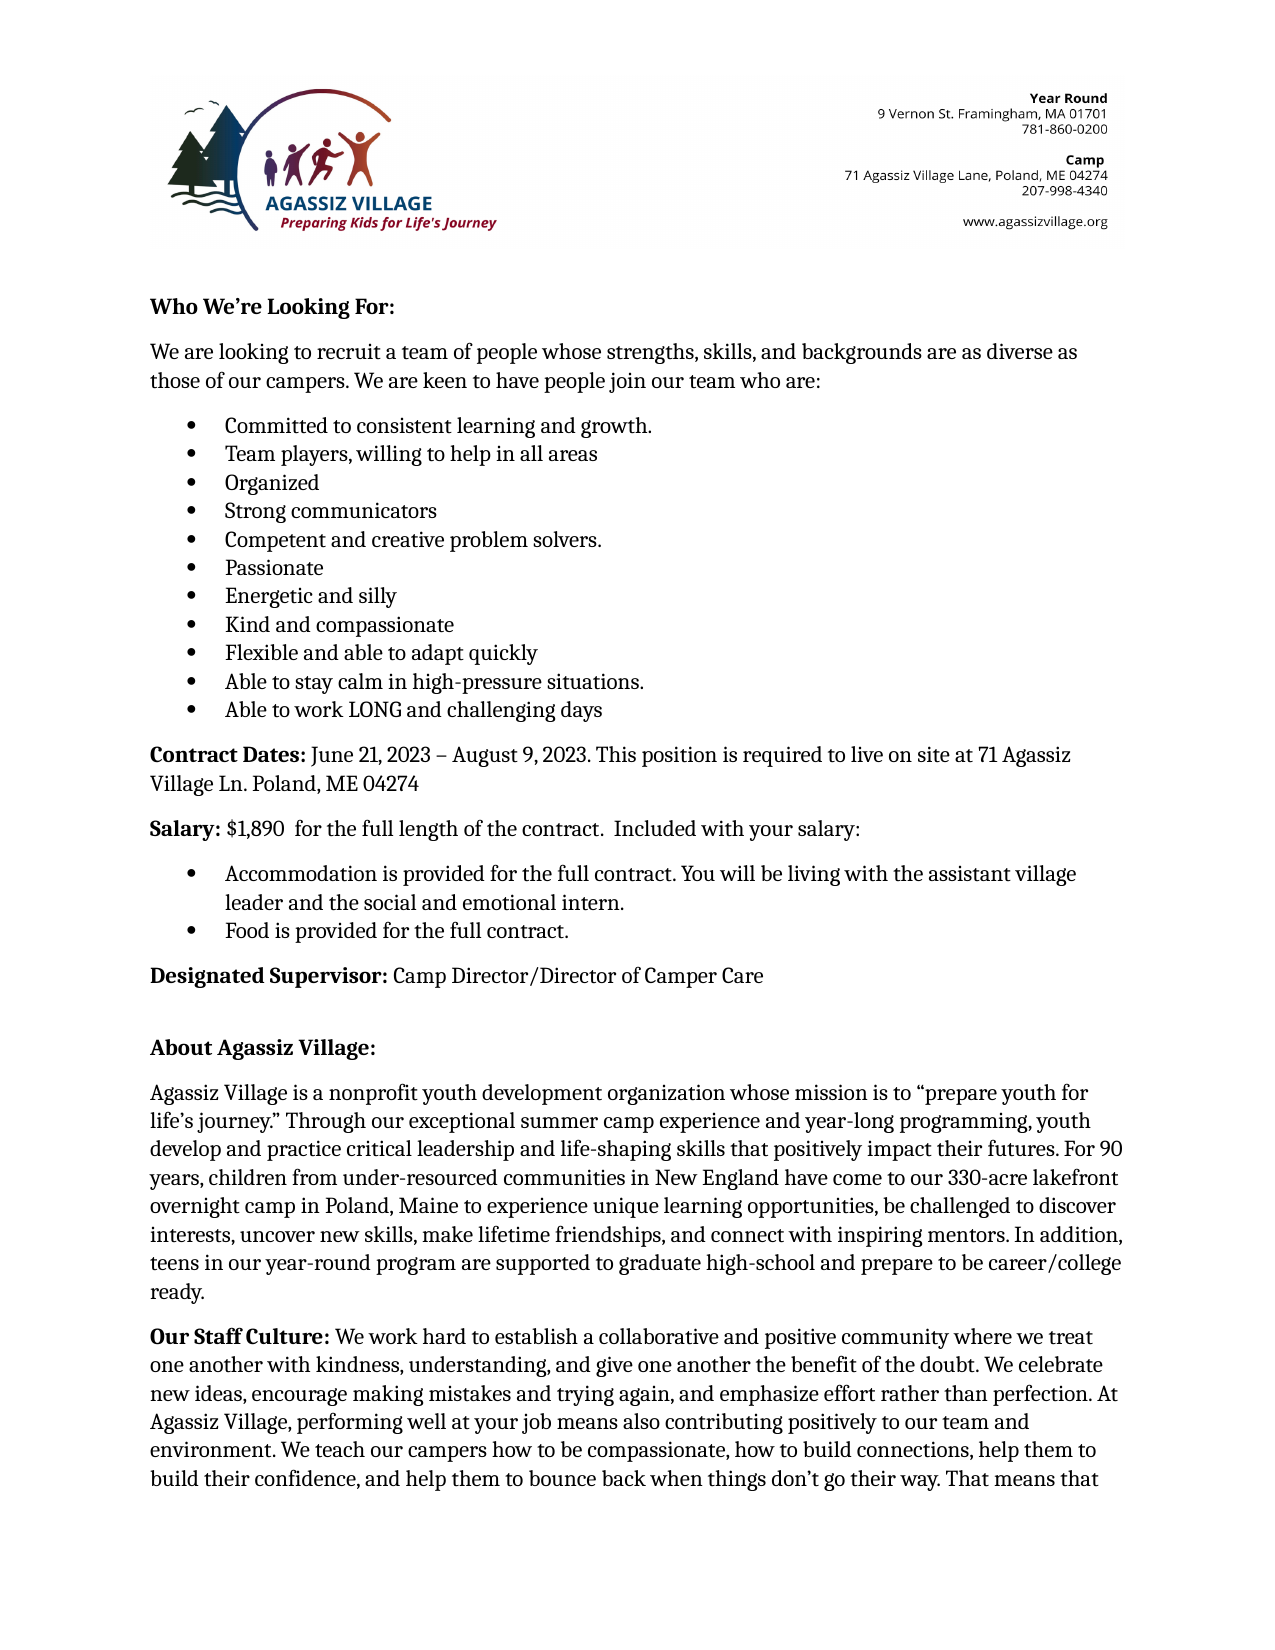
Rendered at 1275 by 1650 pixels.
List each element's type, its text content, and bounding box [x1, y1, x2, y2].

list Organized [187, 469, 1125, 496]
list Team players, willing to help in all areas [187, 441, 1125, 467]
text Salary: $1,890 for the full length of the contract. Included with your salary: [150, 816, 1125, 842]
list Passionate [187, 555, 1125, 581]
list Committed to consistent learning and growth. [187, 413, 1125, 439]
picture [150, 75, 1125, 249]
text Designated Supervisor: Camp Director/Director of Camper Care [150, 963, 1125, 989]
list Food is provided for the full contract. [187, 918, 1125, 944]
list Energetic and silly [187, 583, 1125, 610]
text About Agassiz Village: [150, 1034, 1125, 1061]
list Able to stay calm in high-pressure situations. [187, 669, 1125, 695]
list Able to work LONG and challenging days [187, 697, 1125, 723]
list Competent and creative problem solvers. [187, 526, 1125, 553]
list Flexible and able to adapt quickly [187, 640, 1125, 667]
text Who We’re Looking For: [150, 294, 1125, 320]
list Strong communicators [187, 498, 1125, 524]
text We are looking to recruit a team of people whose strengths, skills, and backgrounds are as diverse as those of our campers. We are keen to have people join our team who are: [150, 339, 1125, 394]
list Accommodation is provided for the full contract. You will be living with the assistant village leader and the social and emotional intern. [187, 861, 1125, 916]
text Agassiz Village is a nonprofit youth development organization whose mission is to “prepare youth for life’s journey.” Through our exceptional summer camp experience and year-long programming, youth develop and practice critical leadership and life-shaping skills that positively impact their futures. For 90 years, children from under-resourced communities in New England have come to our 330-acre lakefront overnight camp in Poland, Maine to experience unique learning opportunities, be challenged to discover interests, uncover new skills, make lifetime friendships, and connect with inspiring mentors. In addition, teens in our year-round program are supported to graduate high-school and prepare to be career/college ready. [150, 1079, 1125, 1305]
text Contract Dates: June 21, 2023 – August 9, 2023. This position is required to live on site at 71 Agassiz Village Ln. Poland, ME 04274 [150, 742, 1125, 797]
list Kind and compassionate [187, 612, 1125, 638]
